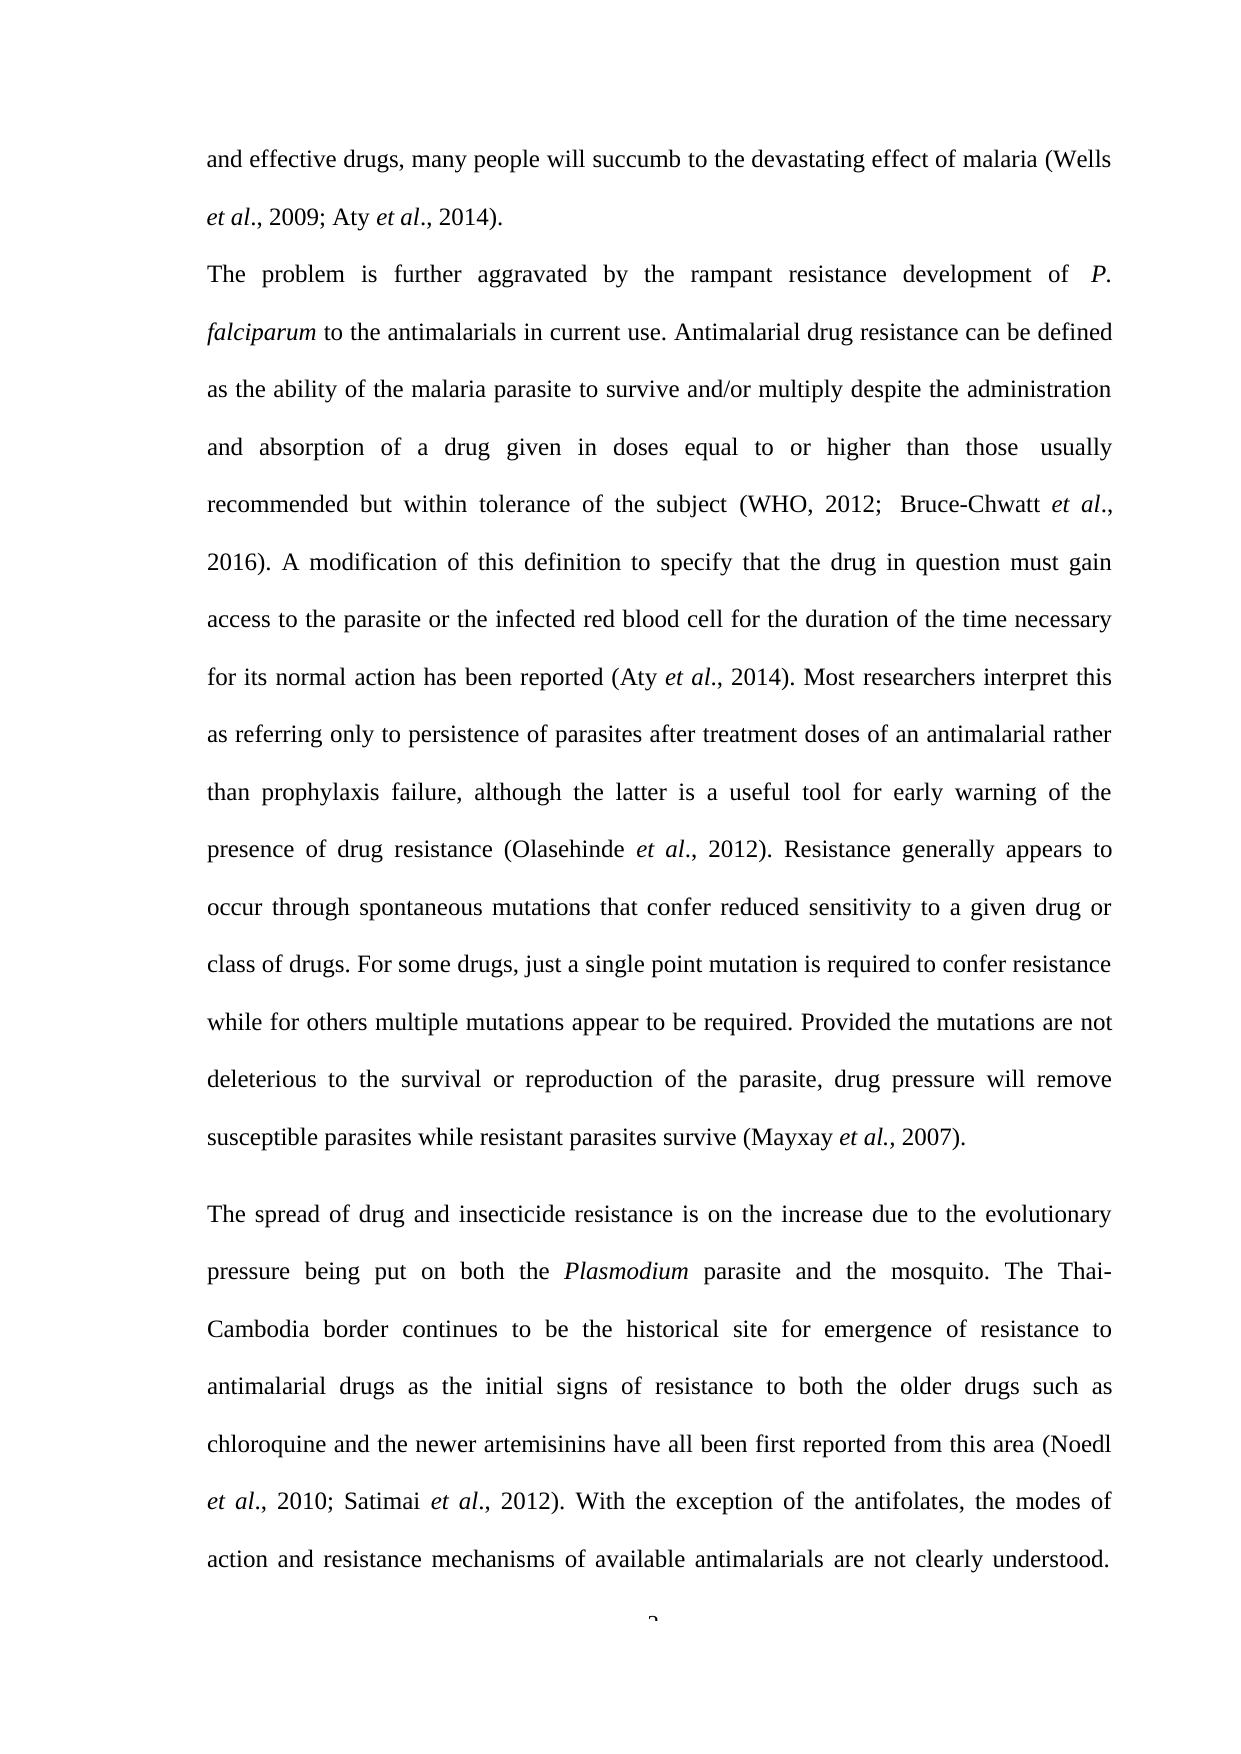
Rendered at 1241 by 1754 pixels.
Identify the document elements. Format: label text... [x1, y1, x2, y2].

text and effective drugs, many people will succumb to the devastating effect of malaria (Wells [206, 144, 1205, 173]
text The spread of drug and insecticide resistance is on the increase due to the evolutionary pressure being put on both the Plasmodium parasite and the mosquito. The Thai- Cambodia border continues to be the historical site for emergence of resistance to antimalarial drugs as the initial signs of resistance to both the older drugs such as chloroquine and the newer artemisinins have all been first reported from this area (Noedl et al., 2010; Satimai et al., 2012). With the exception of the antifolates, the modes of action and resistance mechanisms of available antimalarials are not clearly understood. [207, 1199, 1113, 1572]
text et al., 2009; Aty et al., 2014). [206, 202, 1205, 231]
text The problem is further aggravated by the rampant resistance development of P. falciparum to the antimalarials in current use. Antimalarial drug resistance can be defined as the ability of the malaria parasite to survive and/or multiply despite the administration and absorption of a drug given in doses equal to or higher than those usually recommended but within tolerance of the subject (WHO, 2012; Bruce-Chwatt et al., 2016). A modification of this definition to specify that the drug in question must gain access to the parasite or the infected red blood cell for the duration of the time necessary for its normal action has been reported (Aty et al., 2014). Most researchers interpret this as referring only to persistence of parasites after treatment doses of an antimalarial rather than prophylaxis failure, although the latter is a useful tool for early warning of the presence of drug resistance (Olasehinde et al., 2012). Resistance generally appears to occur through spontaneous mutations that confer reduced sensitivity to a given drug or class of drugs. For some drugs, just a single point mutation is required to confer resistance while for others multiple mutations appear to be required. Provided the mutations are not deleterious to the survival or reproduction of the parasite, drug pressure will remove susceptible parasites while resistant parasites survive (Mayxay et al., 2007). [207, 259, 1113, 1151]
